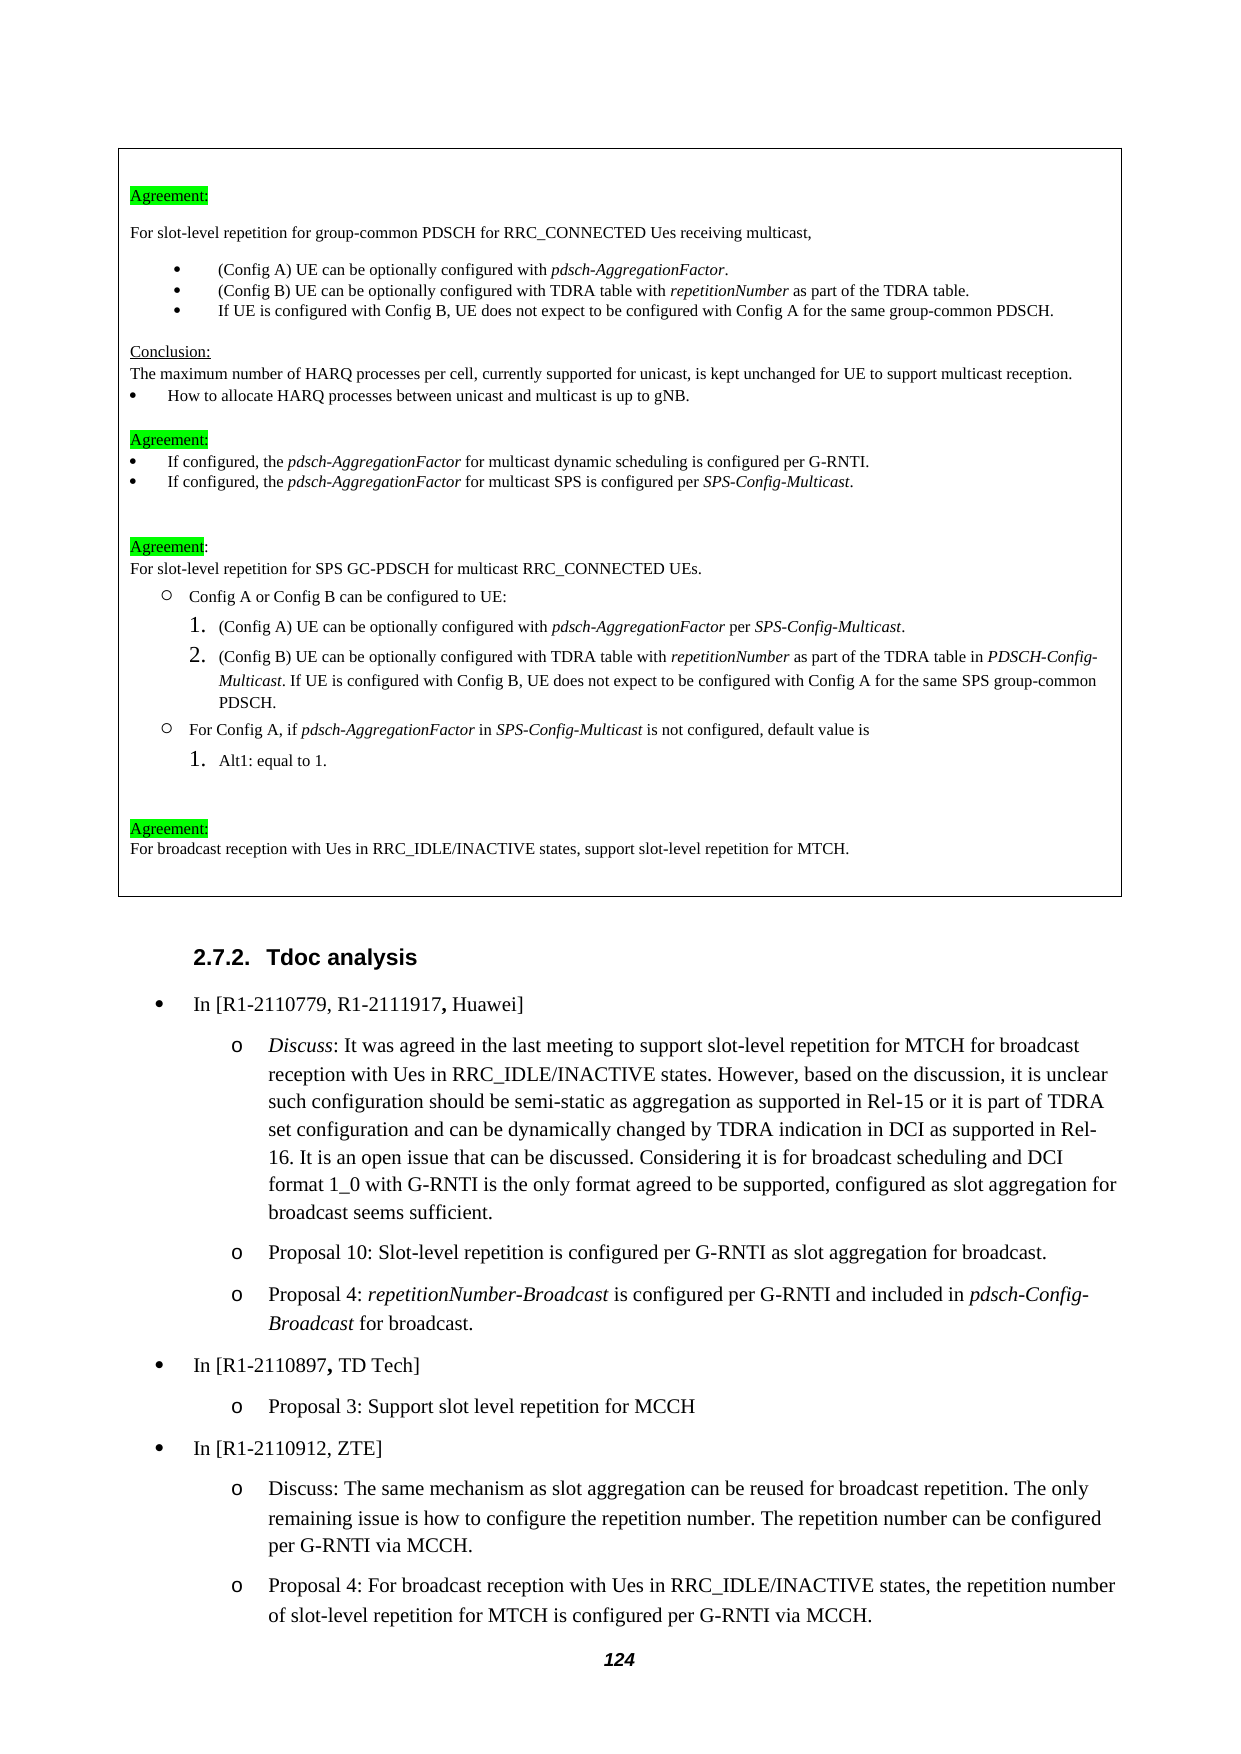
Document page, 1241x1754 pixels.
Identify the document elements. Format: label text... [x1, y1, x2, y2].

list In [R1-2110912, ZTE] [156, 1436, 1122, 1460]
list Proposal 3: Support slot level repetition for MCCH [231, 1394, 1122, 1420]
list Proposal 4: repetitionNumber-Broadcast is configured per G-RNTI and included in pdsch-Config-Broadcast for broadcast. [231, 1282, 1122, 1335]
list In [R1-2110779, R1-2111917, Huawei] [156, 992, 1122, 1016]
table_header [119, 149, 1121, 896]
list In [R1-2110897, TD Tech] [156, 1351, 1122, 1378]
list Proposal 10: Slot-level repetition is configured per G-RNTI as slot aggregation for broadcast. [231, 1240, 1122, 1266]
list Discuss: It was agreed in the last meeting to support slot-level repetition for MTCH for broadcast reception with Ues in RRC_IDLE/INACTIVE states. However, based on the discussion, it is unclear such configuration should be semi-static as aggregation as supported in Rel-15 or it is part of TDRA set configuration and can be dynamically changed by TDRA indication in DCI as supported in Rel-16. It is an open issue that can be discussed. Considering it is for broadcast scheduling and DCI format 1_0 with G-RNTI is the only format agreed to be supported, configured as slot aggregation for broadcast seems sufficient. [231, 1032, 1122, 1224]
subtitle Tdoc analysis [193, 943, 1122, 970]
list Proposal 4: For broadcast reception with Ues in RRC_IDLE/INACTIVE states, the repetition number of slot-level repetition for MTCH is configured per G-RNTI via MCCH. [231, 1573, 1122, 1627]
list Discuss: The same mechanism as slot aggregation can be reused for broadcast repetition. The only remaining issue is how to configure the repetition number. The repetition number can be configured per G-RNTI via MCCH. [231, 1476, 1122, 1557]
